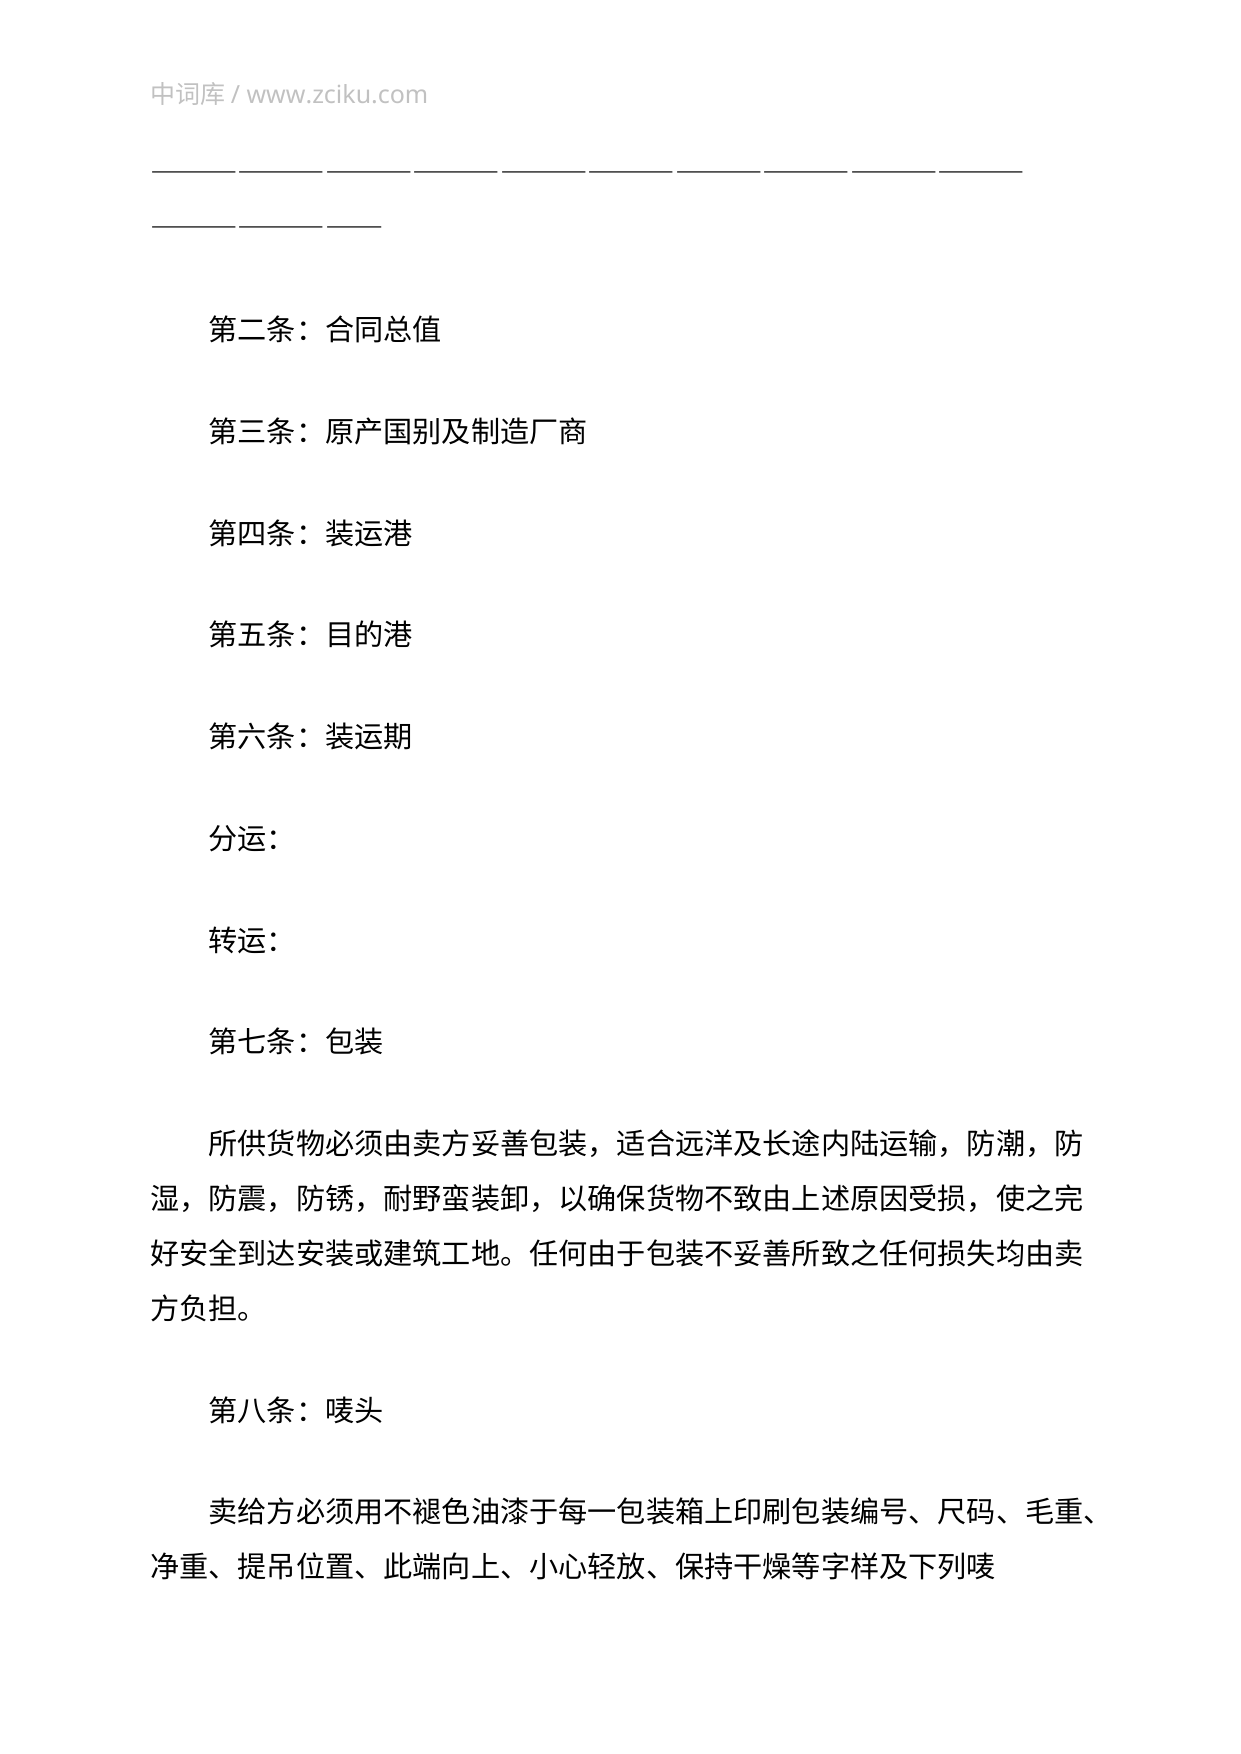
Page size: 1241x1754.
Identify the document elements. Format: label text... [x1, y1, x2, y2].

text 所供货物必须由卖方妥善包装，适合远洋及长途内陆运输，防潮，防湿，防震，防锈，耐野蛮装卸，以确保货物不致由上述原因受损，使之完好安全到达安装或建筑工地。任何由于包装不妥善所致之任何损失均由卖方负担。 [150, 1121, 1090, 1328]
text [150, 150, 1090, 247]
text 第六条：装运期 [150, 714, 1090, 756]
text 分运： [150, 816, 1090, 858]
text 第五条：目的港 [150, 612, 1090, 654]
text 第七条：包装 [150, 1019, 1090, 1061]
text 第三条：原产国别及制造厂商 [150, 408, 1090, 451]
text 转运： [150, 917, 1090, 959]
text 第二条：合同总值 [150, 307, 1090, 349]
text 第八条：唛头 [150, 1387, 1090, 1429]
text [150, 1489, 1090, 1586]
text 第四条：装运港 [150, 510, 1090, 552]
